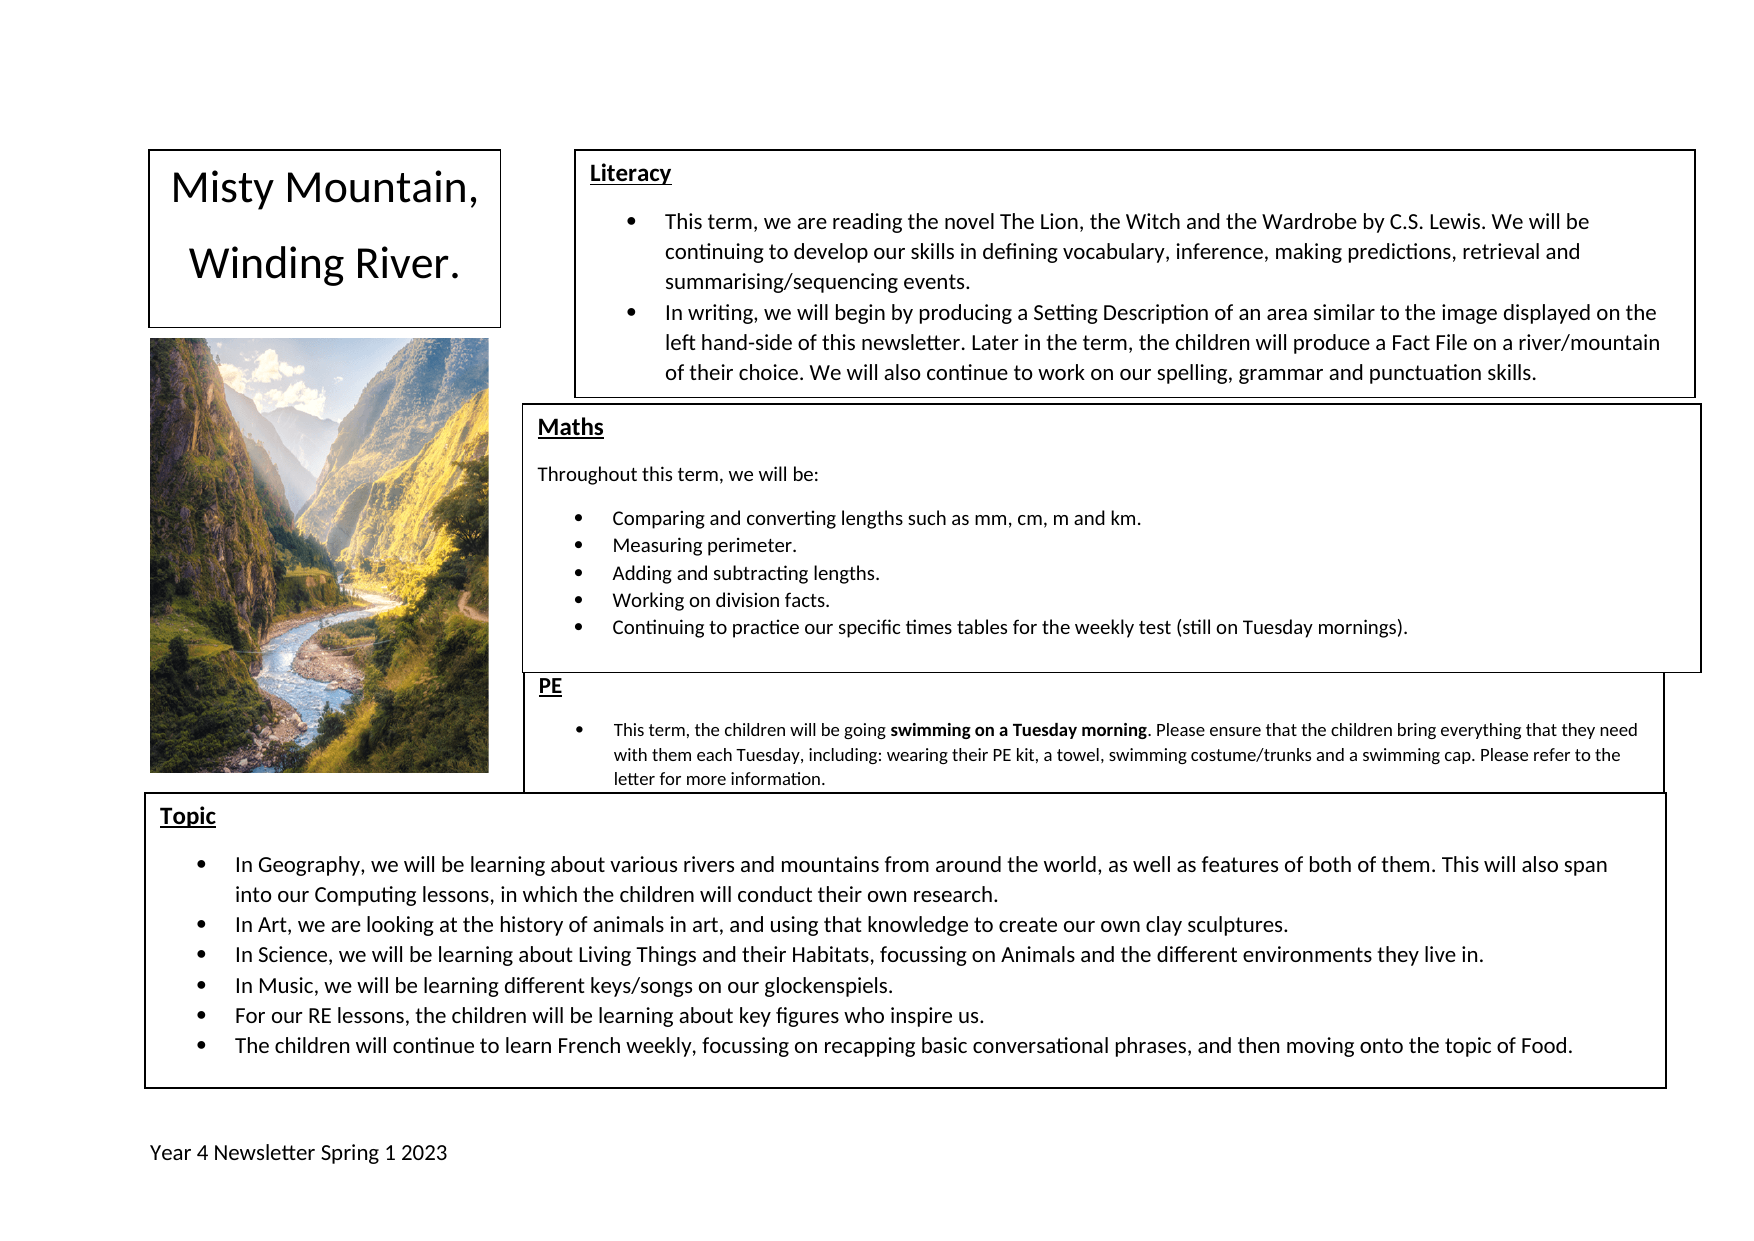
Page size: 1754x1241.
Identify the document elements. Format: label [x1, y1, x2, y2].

picture [150, 338, 489, 773]
